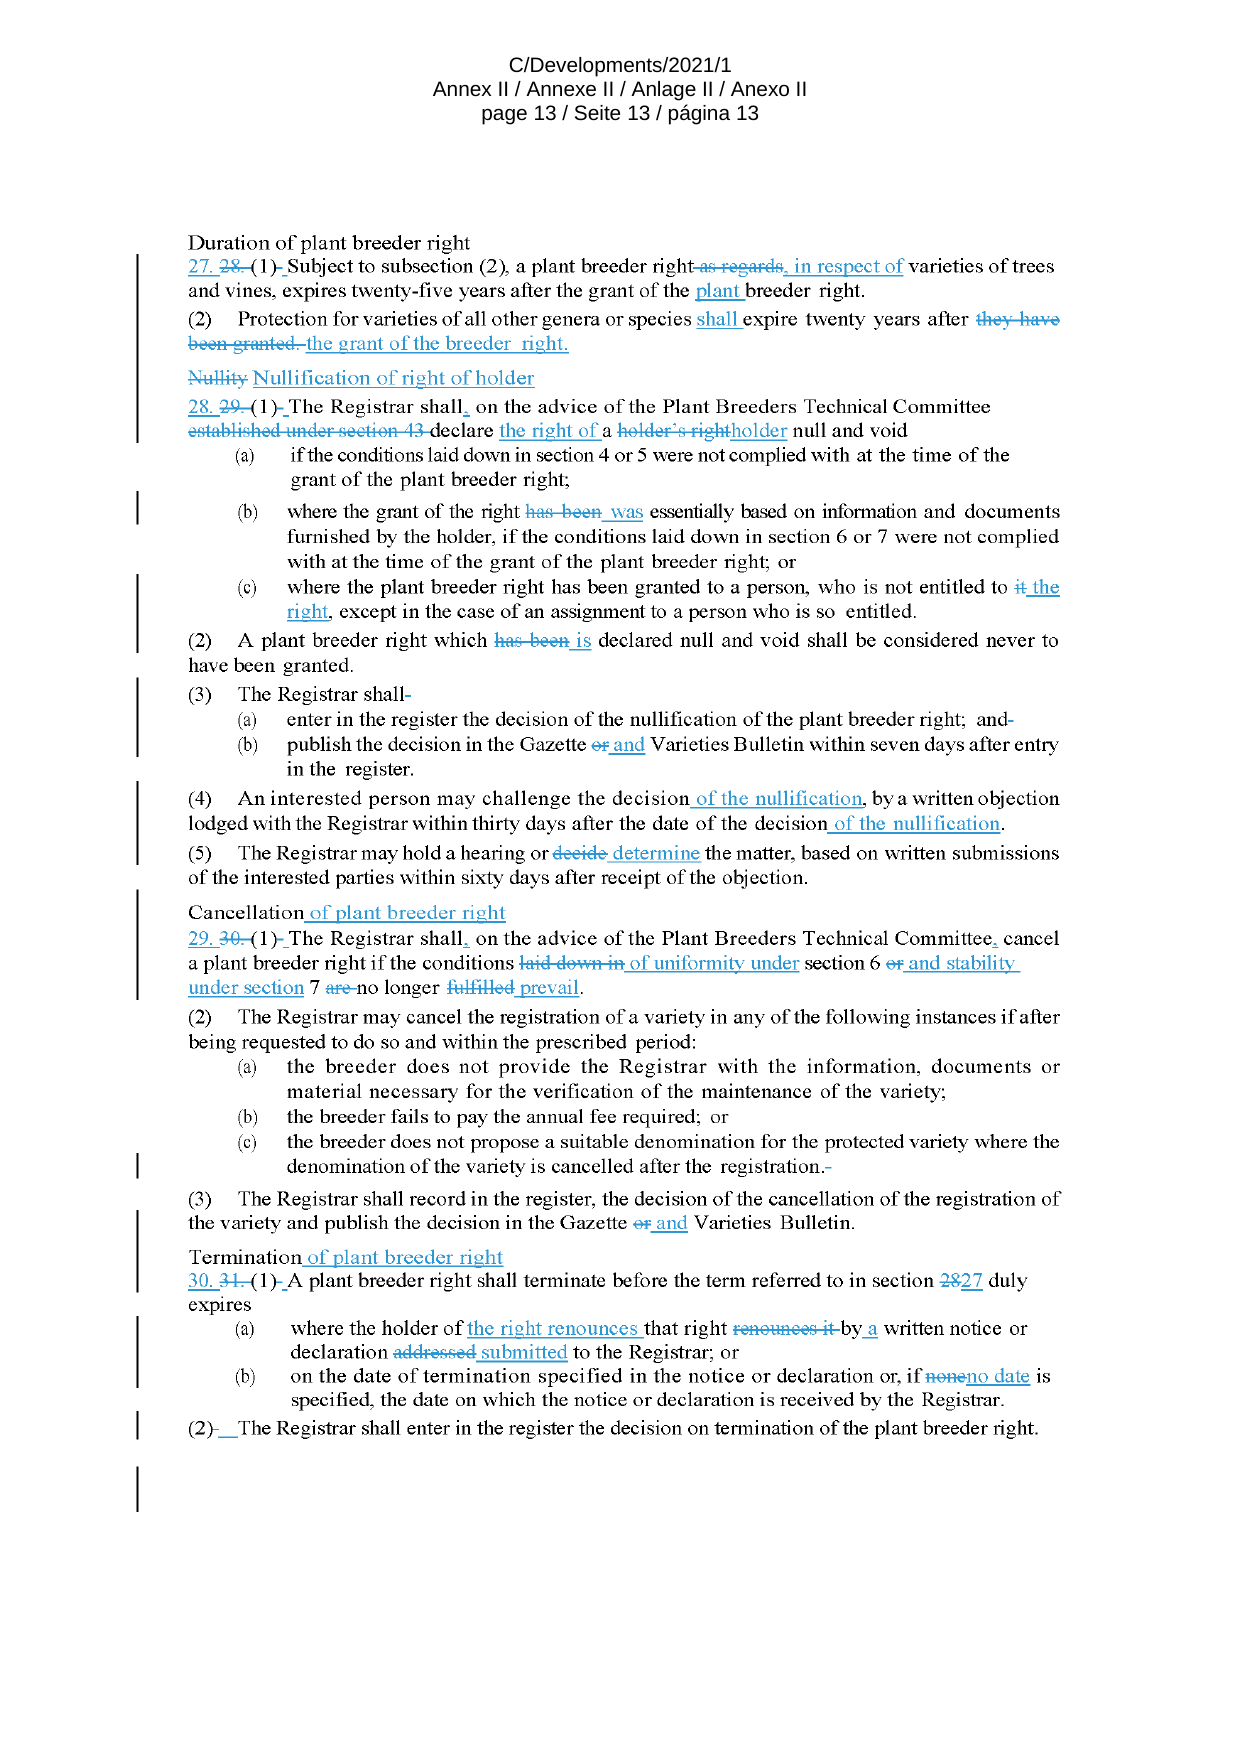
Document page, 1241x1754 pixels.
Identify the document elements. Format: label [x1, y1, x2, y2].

picture [87, 148, 1154, 1529]
